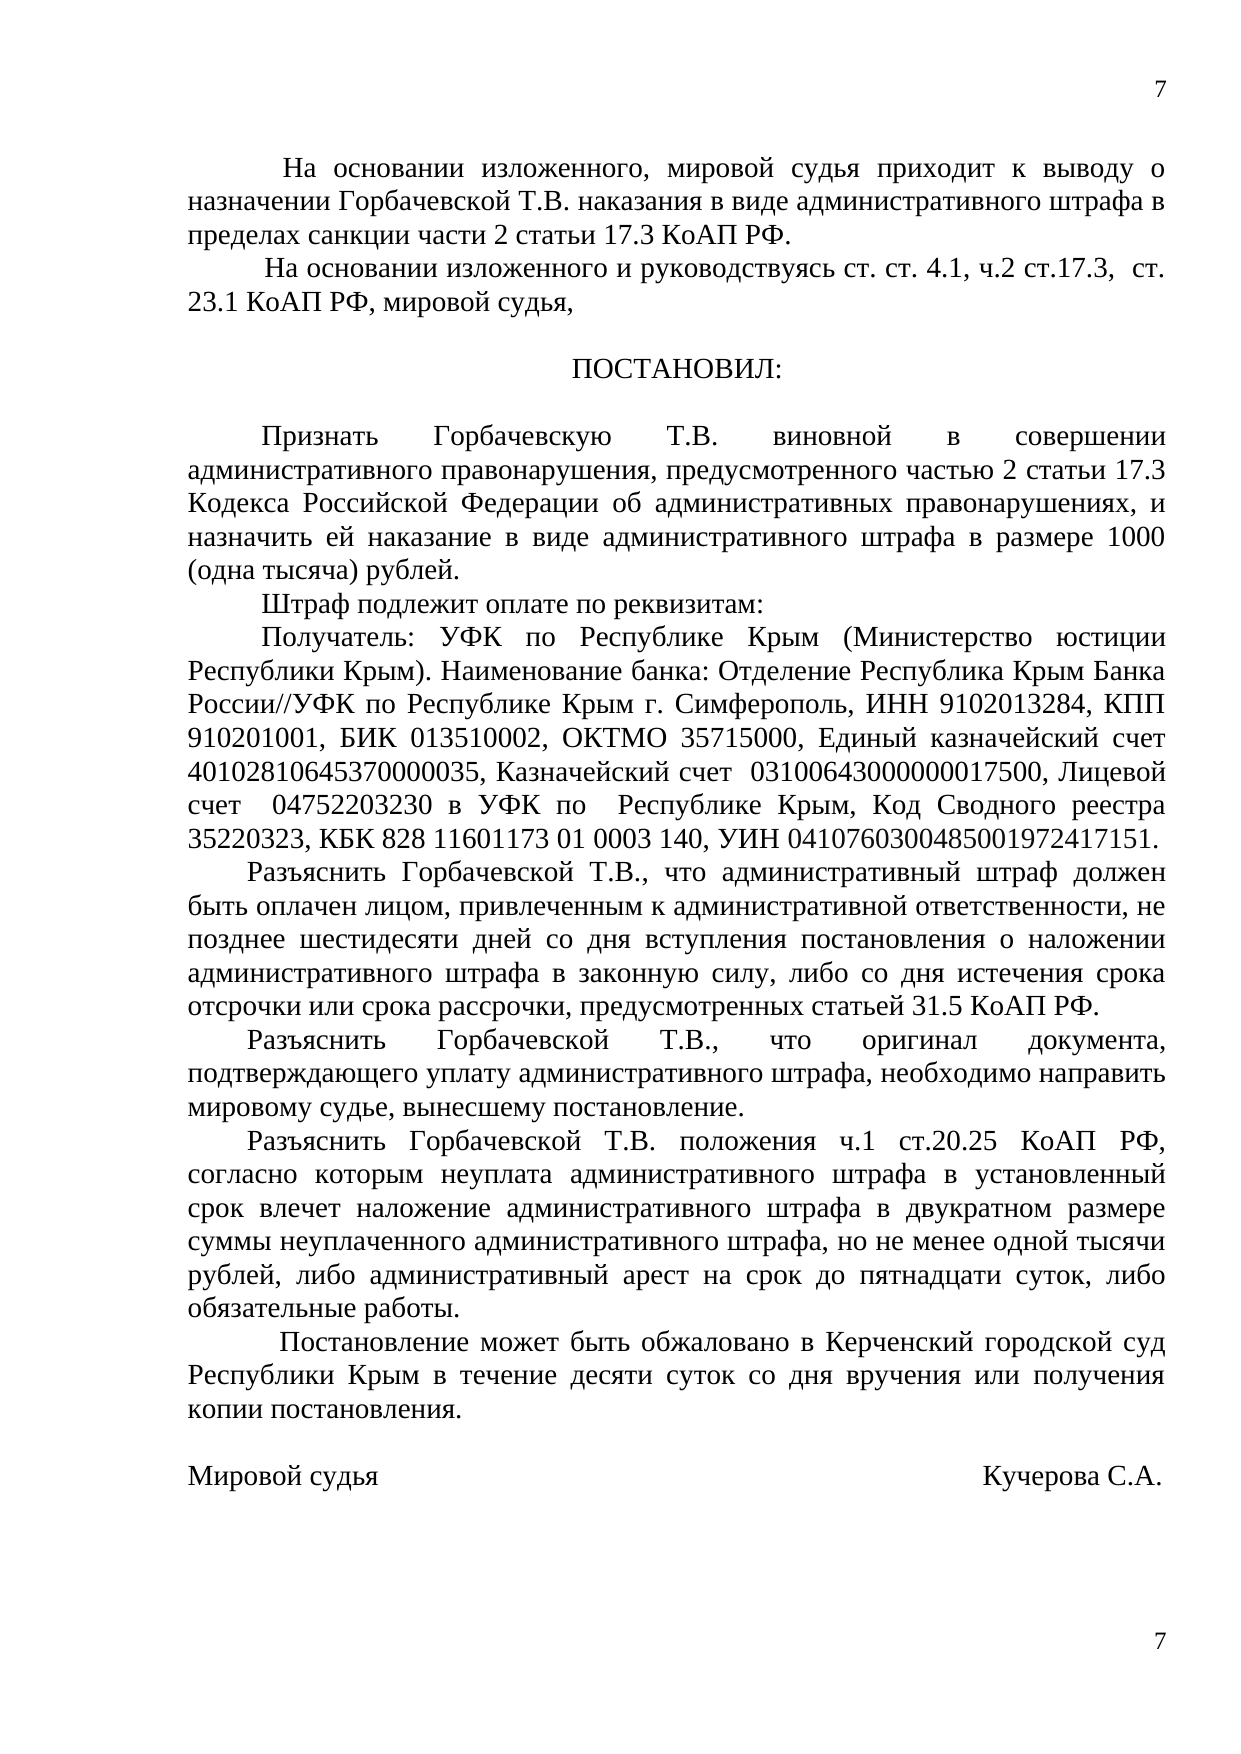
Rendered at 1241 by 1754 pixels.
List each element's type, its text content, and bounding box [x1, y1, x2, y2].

text Постановление может быть обжаловано в Керченский городской суд Республики Крым в течение десяти суток со дня вручения или получения копии постановления. [187, 1324, 1167, 1424]
text Штраф подлежит оплате по реквизитам: [187, 586, 1167, 619]
text На основании изложенного, мировой судья приходит к выводу о назначении Горбачевской Т.В. наказания в виде административного штрафа в пределах санкции части 2 статьи 17.3 КоАП РФ. [187, 150, 1167, 251]
text Получатель: УФК по Республике Крым (Министерство юстиции Республики Крым). Наименование банка: Отделение Республика Крым Банка России//УФК по Республике Крым г. Симферополь, ИНН 9102013284, КПП 910201001, БИК 013510002, ОКТМО 35715000, Единый казначейский счет 40102810645370000035, Казначейский счет 03100643000000017500, Лицевой счет 04752203230 в УФК по Республике Крым, Код Сводного реестра 35220323, КБК 828 11601173 01 0003 140, УИН 0410760300485001972417151. [187, 619, 1167, 854]
text Разъяснить Горбачевской Т.В., что оригинал документа, подтверждающего уплату административного штрафа, необходимо направить мировому судье, вынесшему постановление. [187, 1022, 1167, 1123]
text Мировой судья Кучерова С.А. [187, 1458, 1167, 1492]
text ПОСТАНОВИЛ: [187, 351, 1167, 385]
text Разъяснить Горбачевской Т.В. положения ч.1 ст.20.25 КоАП РФ, согласно которым неуплата административного штрафа в установленный срок влечет наложение административного штрафа в двукратном размере суммы неуплаченного административного штрафа, но не менее одной тысячи рублей, либо административный арест на срок до пятнадцати суток, либо обязательные работы. [187, 1123, 1167, 1324]
text Признать Горбачевскую Т.В. виновной в совершении административного правонарушения, предусмотренного частью 2 статьи 17.3 Кодекса Российской Федерации об административных правонарушениях, и назначить ей наказание в виде административного штрафа в размере 1000 (одна тысяча) рублей. [187, 418, 1167, 586]
text Разъяснить Горбачевской Т.В., что административный штраф должен быть оплачен лицом, привлеченным к административной ответственности, не позднее шестидесяти дней со дня вступления постановления о наложении административного штрафа в законную силу, либо со дня истечения срока отсрочки или срока рассрочки, предусмотренных статьей 31.5 КоАП РФ. [187, 854, 1167, 1022]
text На основании изложенного и руководствуясь ст. ст. 4.1, ч.2 ст.17.3, ст. 23.1 КоАП РФ, мировой судья, [187, 251, 1167, 318]
